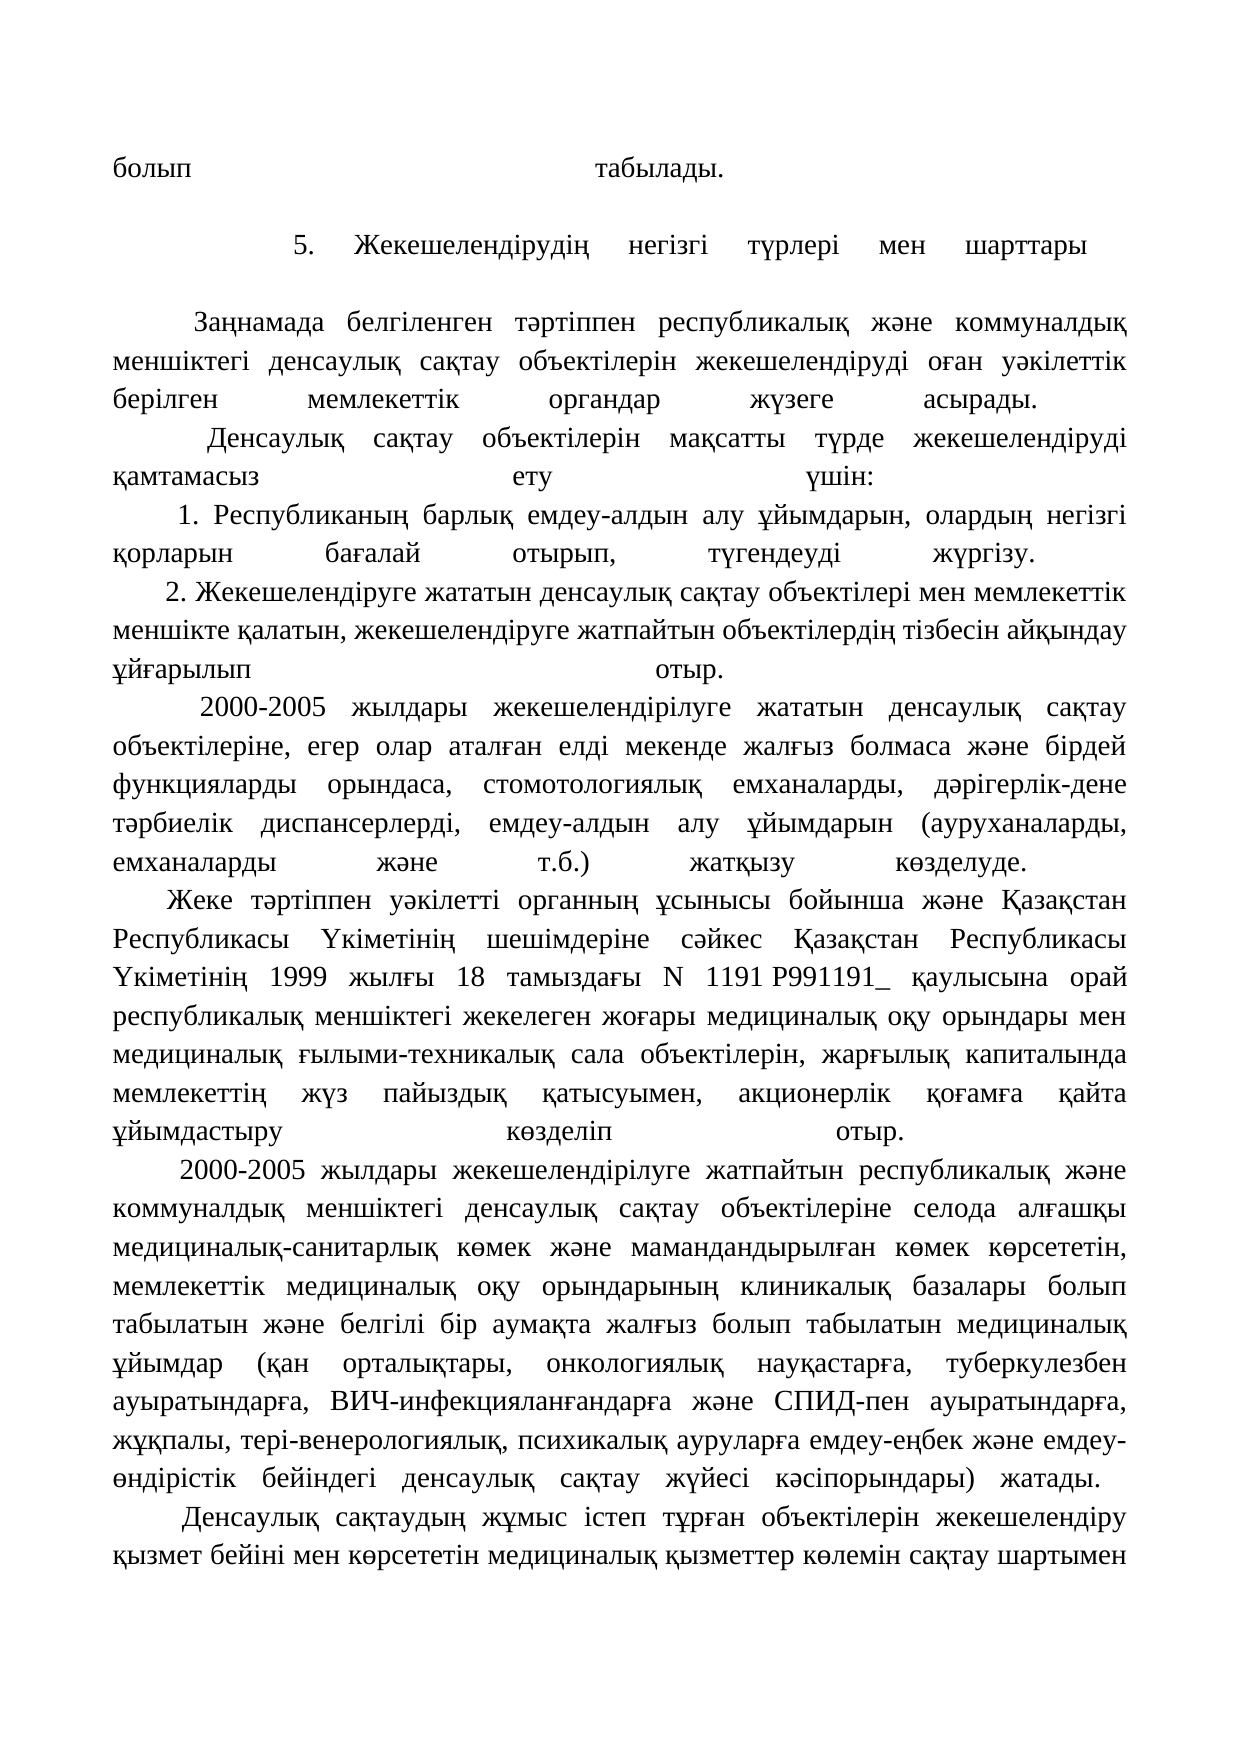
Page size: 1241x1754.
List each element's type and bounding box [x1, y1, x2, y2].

text [112, 150, 1128, 1571]
